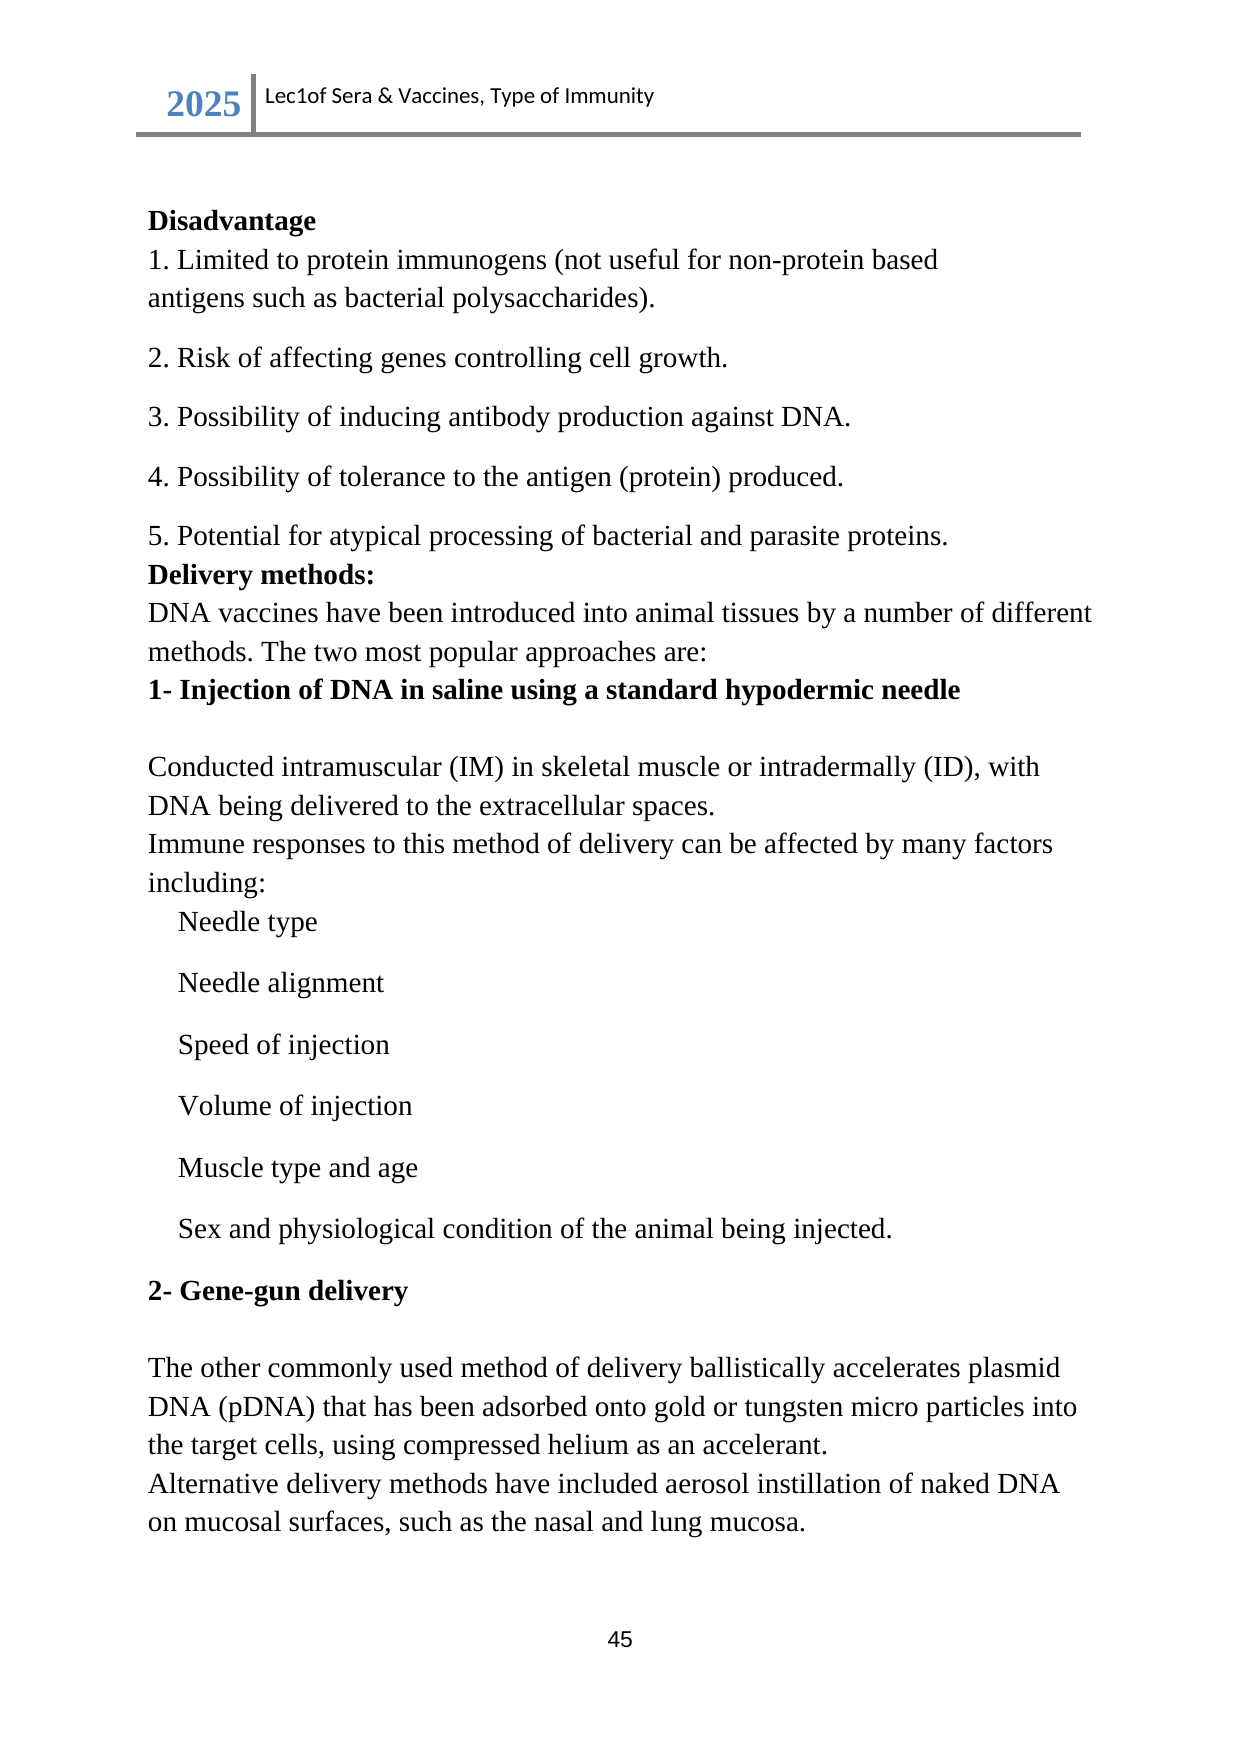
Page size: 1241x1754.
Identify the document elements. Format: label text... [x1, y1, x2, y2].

text 2- Gene-gun delivery [148, 1273, 1092, 1307]
text Conducted intramuscular (IM) in skeletal muscle or intradermally (ID), with DNA being delivered to the extracellular spaces. [148, 749, 1092, 822]
text Disadvantage [148, 203, 1092, 237]
text  Needle type [148, 904, 1092, 937]
text Alternative delivery methods have included aerosol instillation of naked DNA on mucosal surfaces, such as the nasal and lung mucosa. [148, 1466, 1092, 1538]
text  Volume of injection [148, 1088, 1092, 1122]
text 4. Possibility of tolerance to the antigen (protein) produced. [148, 459, 1092, 492]
text The other commonly used method of delivery ballistically accelerates plasmid DNA (pDNA) that has been adsorbed onto gold or tungsten micro particles into the target cells, using compressed helium as an accelerant. [148, 1350, 1092, 1461]
text 5. Potential for atypical processing of bacterial and parasite proteins. [148, 518, 1092, 552]
text 1- Injection of DNA in saline using a standard hypodermic needle [148, 672, 1092, 706]
text 1. Limited to protein immunogens (not useful for non-protein based [148, 242, 1092, 275]
text Immune responses to this method of delivery can be affected by many factors including: [148, 827, 1092, 899]
text  Muscle type and age [148, 1150, 1092, 1183]
text 3. Possibility of inducing antibody production against DNA. [148, 399, 1092, 433]
text  Sex and physiological condition of the animal being injected. [148, 1211, 1092, 1245]
text  Needle alignment [148, 965, 1092, 999]
text DNA vaccines have been introduced into animal tissues by a number of different methods. The two most popular approaches are: [148, 595, 1092, 667]
text  Speed of injection [148, 1027, 1092, 1060]
text antigens such as bacterial polysaccharides). [148, 280, 1092, 314]
text 2. Risk of affecting genes controlling cell growth. [148, 340, 1092, 373]
text Delivery methods: [148, 557, 1092, 590]
